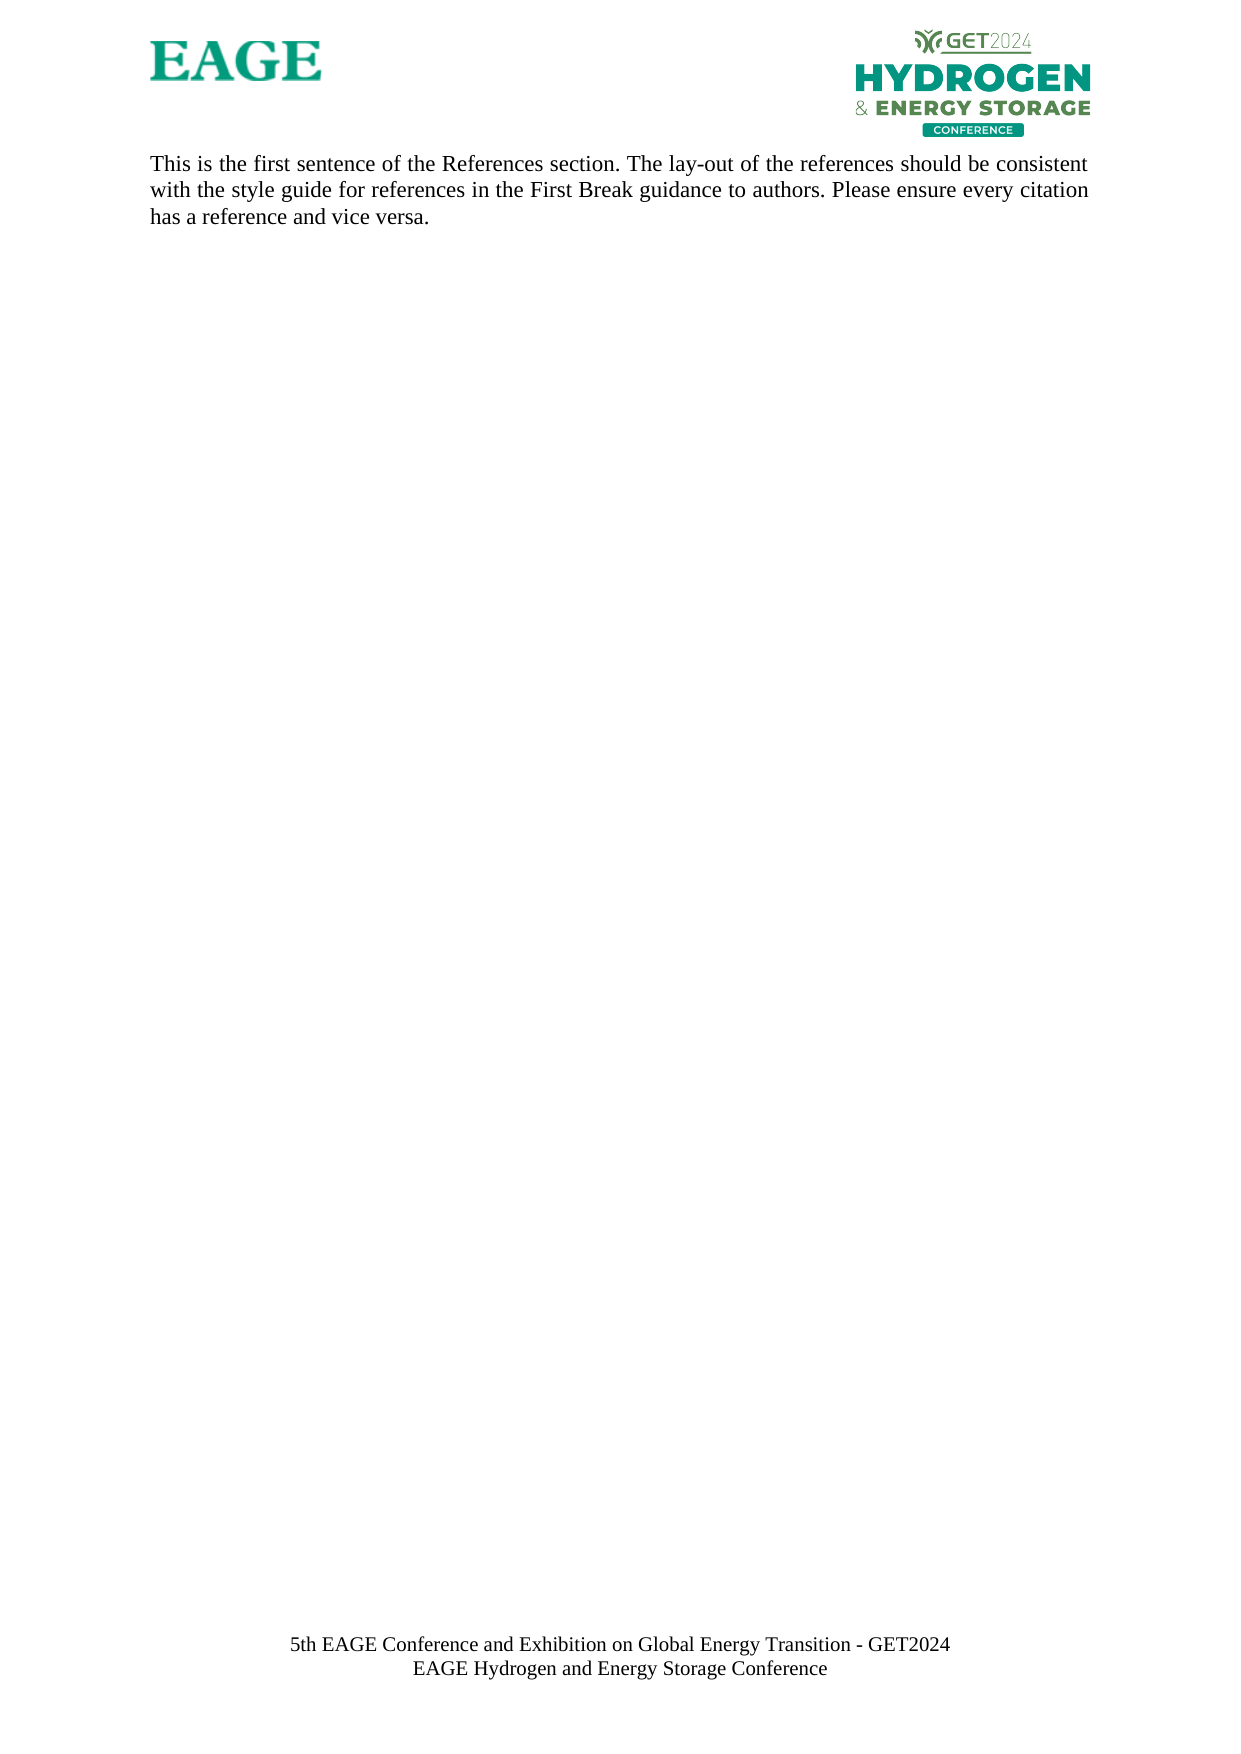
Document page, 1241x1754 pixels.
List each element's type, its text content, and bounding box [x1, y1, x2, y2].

picture [855, 29, 1091, 137]
text This is the first sentence of the References section. The lay-out of the references should be consistent with the style guide for references in the First Break guidance to authors. Please ensure every citation has a reference and vice versa. [150, 150, 1090, 229]
picture [150, 41, 322, 81]
